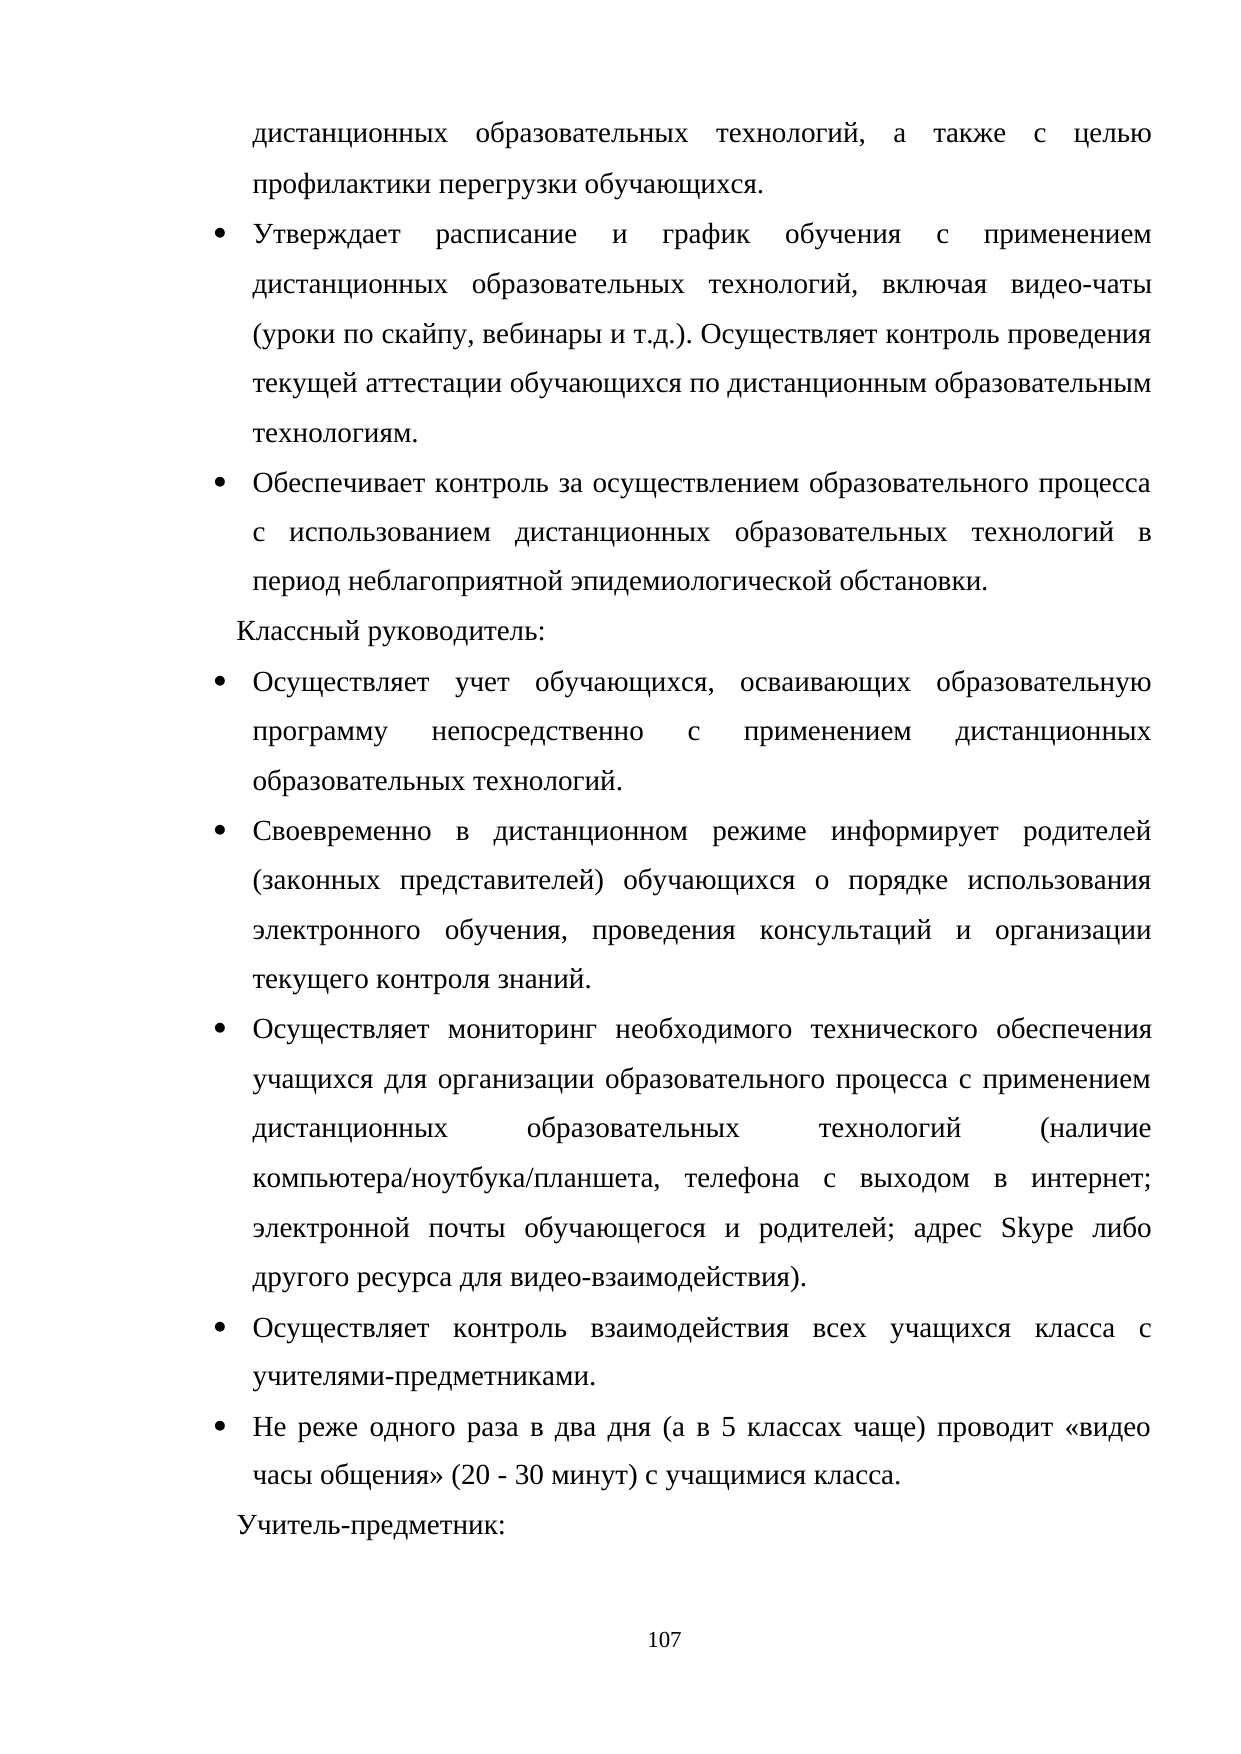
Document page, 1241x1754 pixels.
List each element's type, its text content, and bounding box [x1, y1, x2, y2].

text Учитель-предметник: [236, 1507, 1240, 1541]
list Обеспечивает контроль за осуществлением образовательного процесса с использованием дистанционных образовательных технологий в период неблагоприятной эпидемиологической обстановки. [215, 465, 1152, 597]
text Классный руководитель: [236, 613, 1240, 647]
list Утверждает расписание и график обучения с применением дистанционных образовательных технологий, включая видео-чаты (уроки по скайпу, вебинары и т.д.). Осуществляет контроль проведения текущей аттестации обучающихся по дистанционным образовательным технологиям. [215, 217, 1152, 448]
list Осуществляет контроль взаимодействия всех учащихся класса с учителями-предметниками. [215, 1310, 1151, 1392]
text дистанционных образовательных технологий, а также с целью профилактики перегрузки обучающихся. [252, 115, 1152, 199]
list Своевременно в дистанционном режиме информирует родителей (законных представителей) обучающихся о порядке использования электронного обучения, проведения консультаций и организации текущего контроля знаний. [215, 813, 1151, 995]
list Осуществляет учет обучающихся, осваивающих образовательную программу непосредственно с применением дистанционных образовательных технологий. [215, 664, 1151, 796]
list Осуществляет мониторинг необходимого технического обеспечения учащихся для организации образовательного процесса с применением дистанционных образовательных технологий (наличие компьютера/ноутбука/планшета, телефона с выходом в интернет; электронной почты обучающегося и родителей; адрес Skype либо другого ресурса для видео-взаимодействия). [215, 1011, 1152, 1293]
list Не реже одного раза в два дня (а в 5 классах чаще) проводит «видео часы общения» (20 - 30 минут) с учащимися класса. [215, 1409, 1151, 1491]
